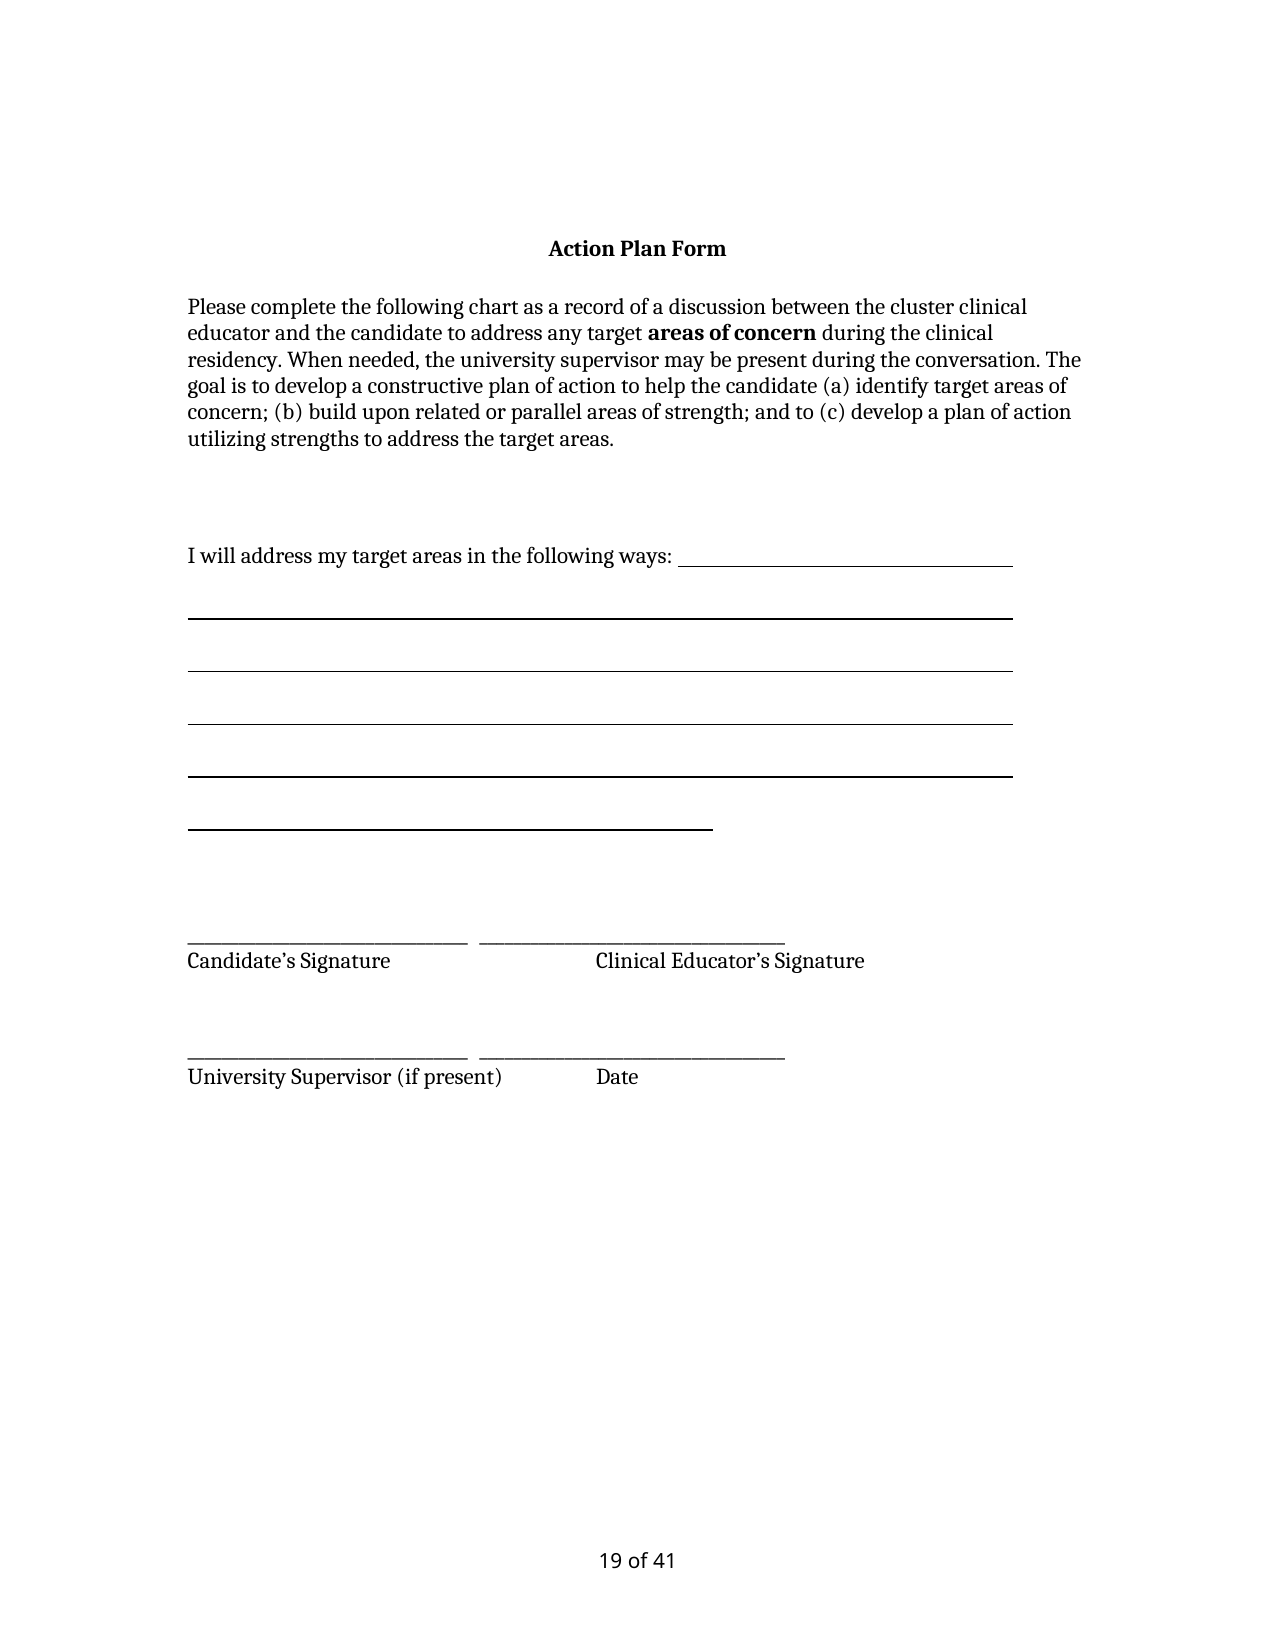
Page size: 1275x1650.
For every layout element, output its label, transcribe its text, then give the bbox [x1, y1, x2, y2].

text University Supervisor (if present) Date [187, 1063, 1087, 1090]
text _________________________________ ____________________________________ [187, 1037, 1087, 1063]
text Candidate’s Signature Clinical Educator’s Signature [187, 948, 1087, 974]
text Action Plan Form [187, 236, 1087, 262]
text I will address my target areas in the following ways: [187, 543, 1087, 833]
text _________________________________ ____________________________________ [187, 922, 1087, 948]
text Please complete the following chart as a record of a discussion between the cluster clinical educator and the candidate to address any target areas of concern during the clinical residency. When needed, the university supervisor may be present during the conversation. The goal is to develop a constructive plan of action to help the candidate (a) identify target areas of concern; (b) build upon related or parallel areas of strength; and to (c) develop a plan of action utilizing strengths to address the target areas. [187, 294, 1087, 452]
